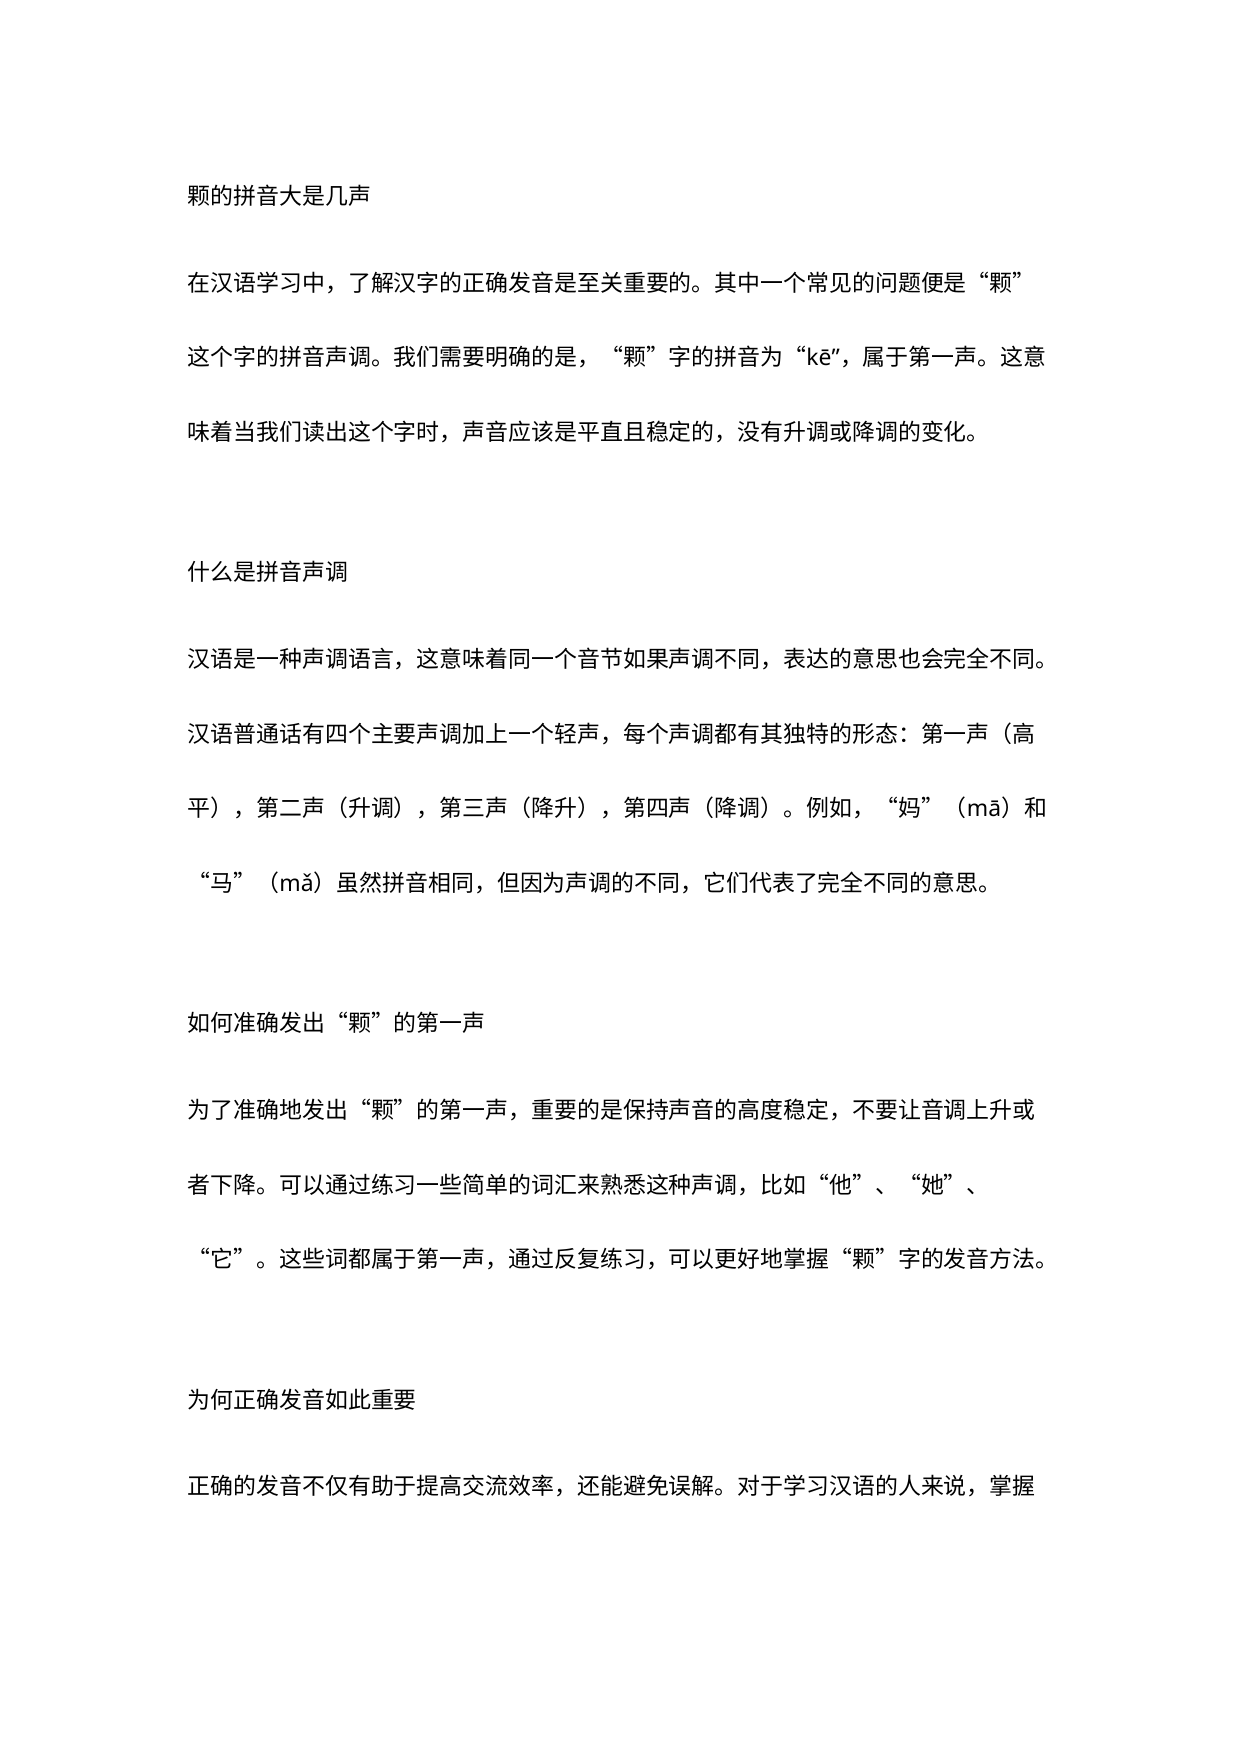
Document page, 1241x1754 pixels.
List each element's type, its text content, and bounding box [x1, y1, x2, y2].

text 在汉语学习中，了解汉字的正确发音是至关重要的。其中一个常见的问题便是“颗”这个字的拼音声调。我们需要明确的是，“颗”字的拼音为“kē”，属于第一声。这意味着当我们读出这个字时，声音应该是平直且稳定的，没有升调或降调的变化。 [187, 248, 1053, 463]
text 汉语是一种声调语言，这意味着同一个音节如果声调不同，表达的意思也会完全不同。汉语普通话有四个主要声调加上一个轻声，每个声调都有其独特的形态：第一声（高平），第二声（升调），第三声（降升），第四声（降调）。例如，“妈”（mā）和“马”（mǎ）虽然拼音相同，但因为声调的不同，它们代表了完全不同的意思。 [187, 625, 1053, 914]
text 颗的拼音大是几声 [187, 162, 1053, 227]
text 为何正确发音如此重要 [187, 1366, 1053, 1431]
text 如何准确发出“颗”的第一声 [187, 989, 1053, 1054]
text 为了准确地发出“颗”的第一声，重要的是保持声音的高度稳定，不要让音调上升或者下降。可以通过练习一些简单的词汇来熟悉这种声调，比如“他”、“她”、“它”。这些词都属于第一声，通过反复练习，可以更好地掌握“颗”字的发音方法。 [187, 1076, 1053, 1290]
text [187, 1452, 1053, 1517]
text 什么是拼音声调 [187, 538, 1053, 603]
